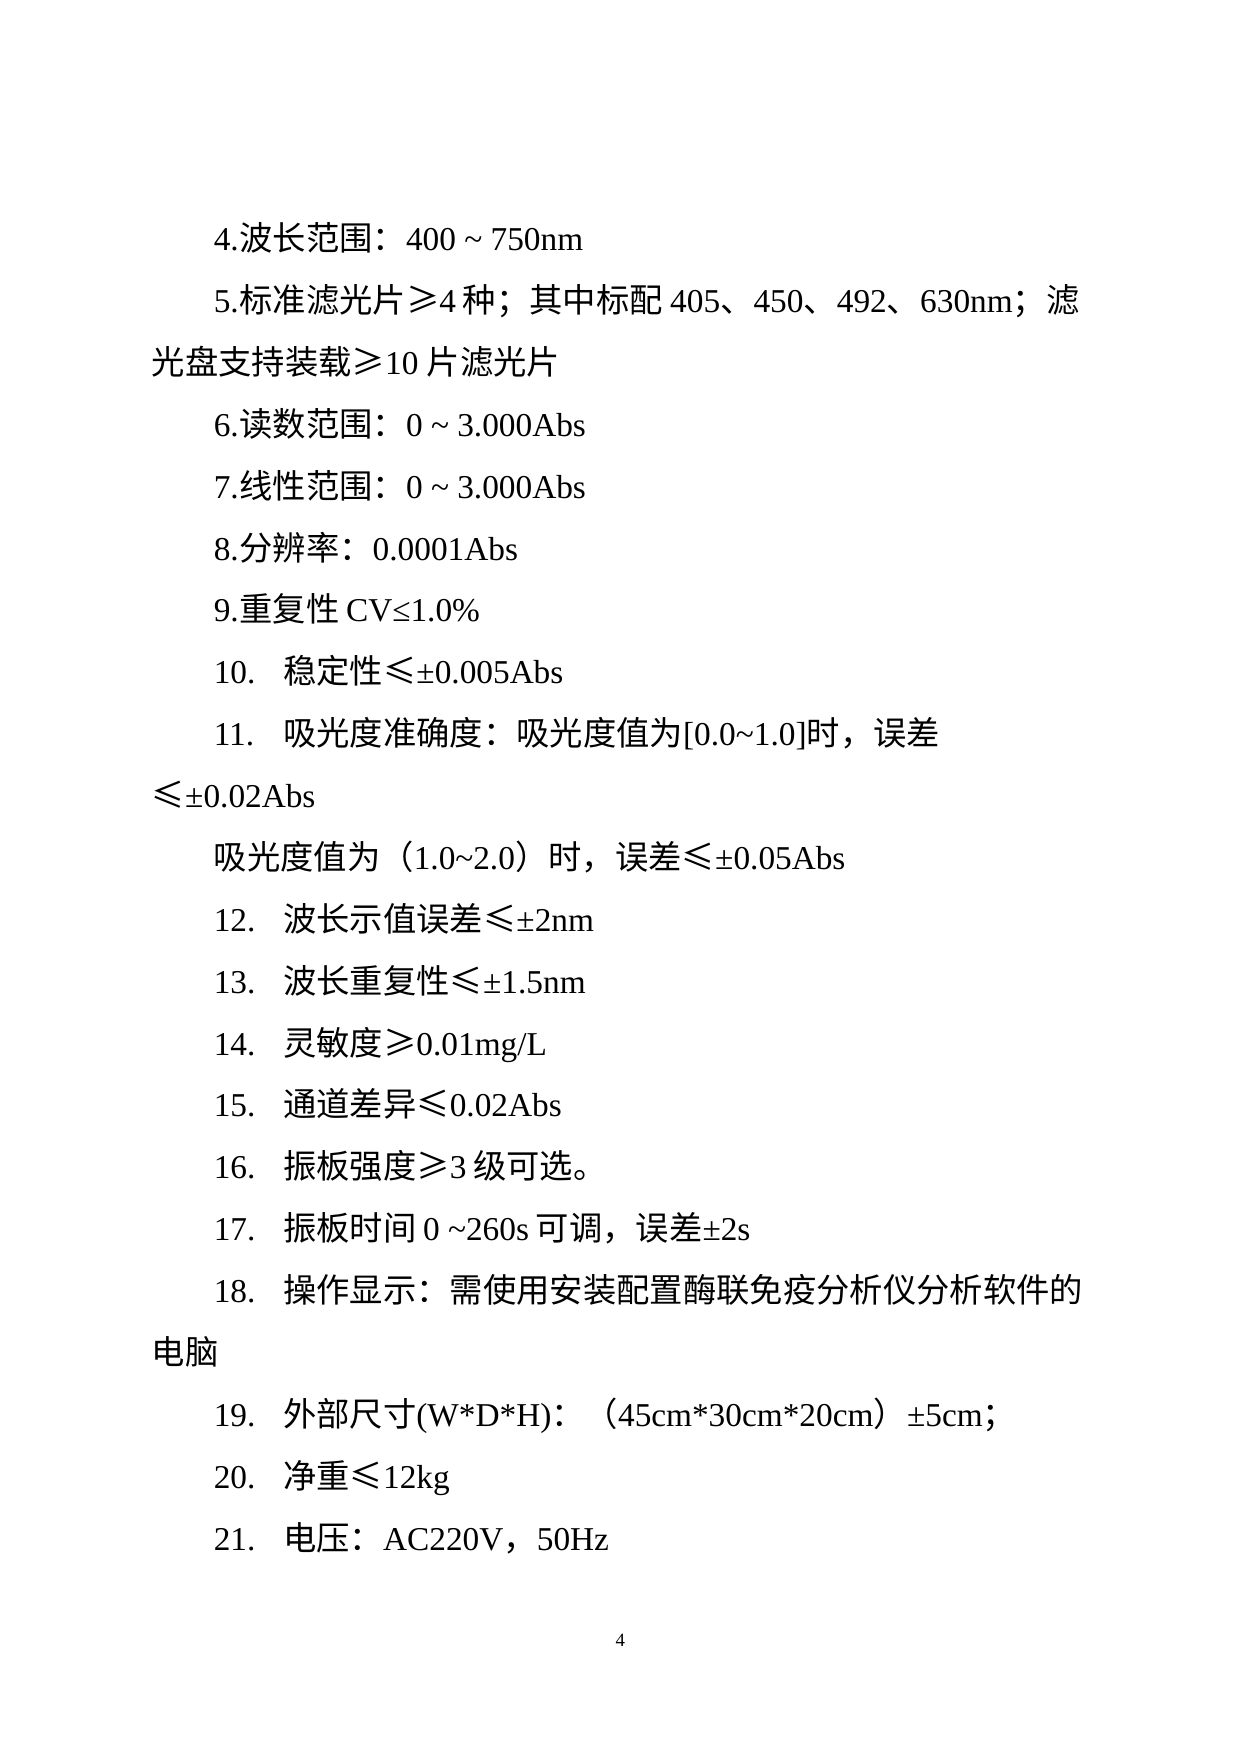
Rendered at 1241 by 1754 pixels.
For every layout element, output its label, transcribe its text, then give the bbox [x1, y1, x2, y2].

list 电压：AC220V，50Hz [152, 1501, 1088, 1562]
list 线性范围：0 ~ 3.000Abs [152, 449, 1088, 511]
list 净重≤12kg [152, 1439, 1088, 1501]
list 振板时间0 ~260s可调，误差±2s [152, 1191, 1088, 1253]
list 分辨率：0.0001Abs [152, 511, 1088, 572]
list 波长重复性≤±1.5nm [152, 944, 1088, 1006]
list 重复性CV≤1.0% [152, 572, 1088, 634]
list 波长示值误差≤±2nm [152, 882, 1088, 944]
list 稳定性≤±0.005Abs [152, 634, 1088, 696]
list 振板强度≥3级可选。 [152, 1129, 1088, 1191]
list 读数范围：0 ~ 3.000Abs [152, 387, 1088, 449]
list 外部尺寸(W*D*H)：（45cm*30cm*20cm）±5cm； [152, 1377, 1088, 1439]
list 操作显示：需使用安装配置酶联免疫分析仪分析软件的电脑 [152, 1253, 1088, 1377]
list 标准滤光片≥4种；其中标配 405、450、492、630nm；滤光盘支持装载≥10 片滤光片 [152, 263, 1088, 387]
text 吸光度值为（1.0~2.0）时，误差≤±0.05Abs [152, 820, 1088, 882]
list 通道差异≤0.02Abs [152, 1067, 1088, 1129]
list 波长范围：400 ~ 750nm [152, 201, 1088, 263]
list 吸光度准确度：吸光度值为[0.0~1.0]时，误差≤±0.02Abs [152, 696, 1088, 820]
list 灵敏度≥0.01mg/L [152, 1006, 1088, 1067]
